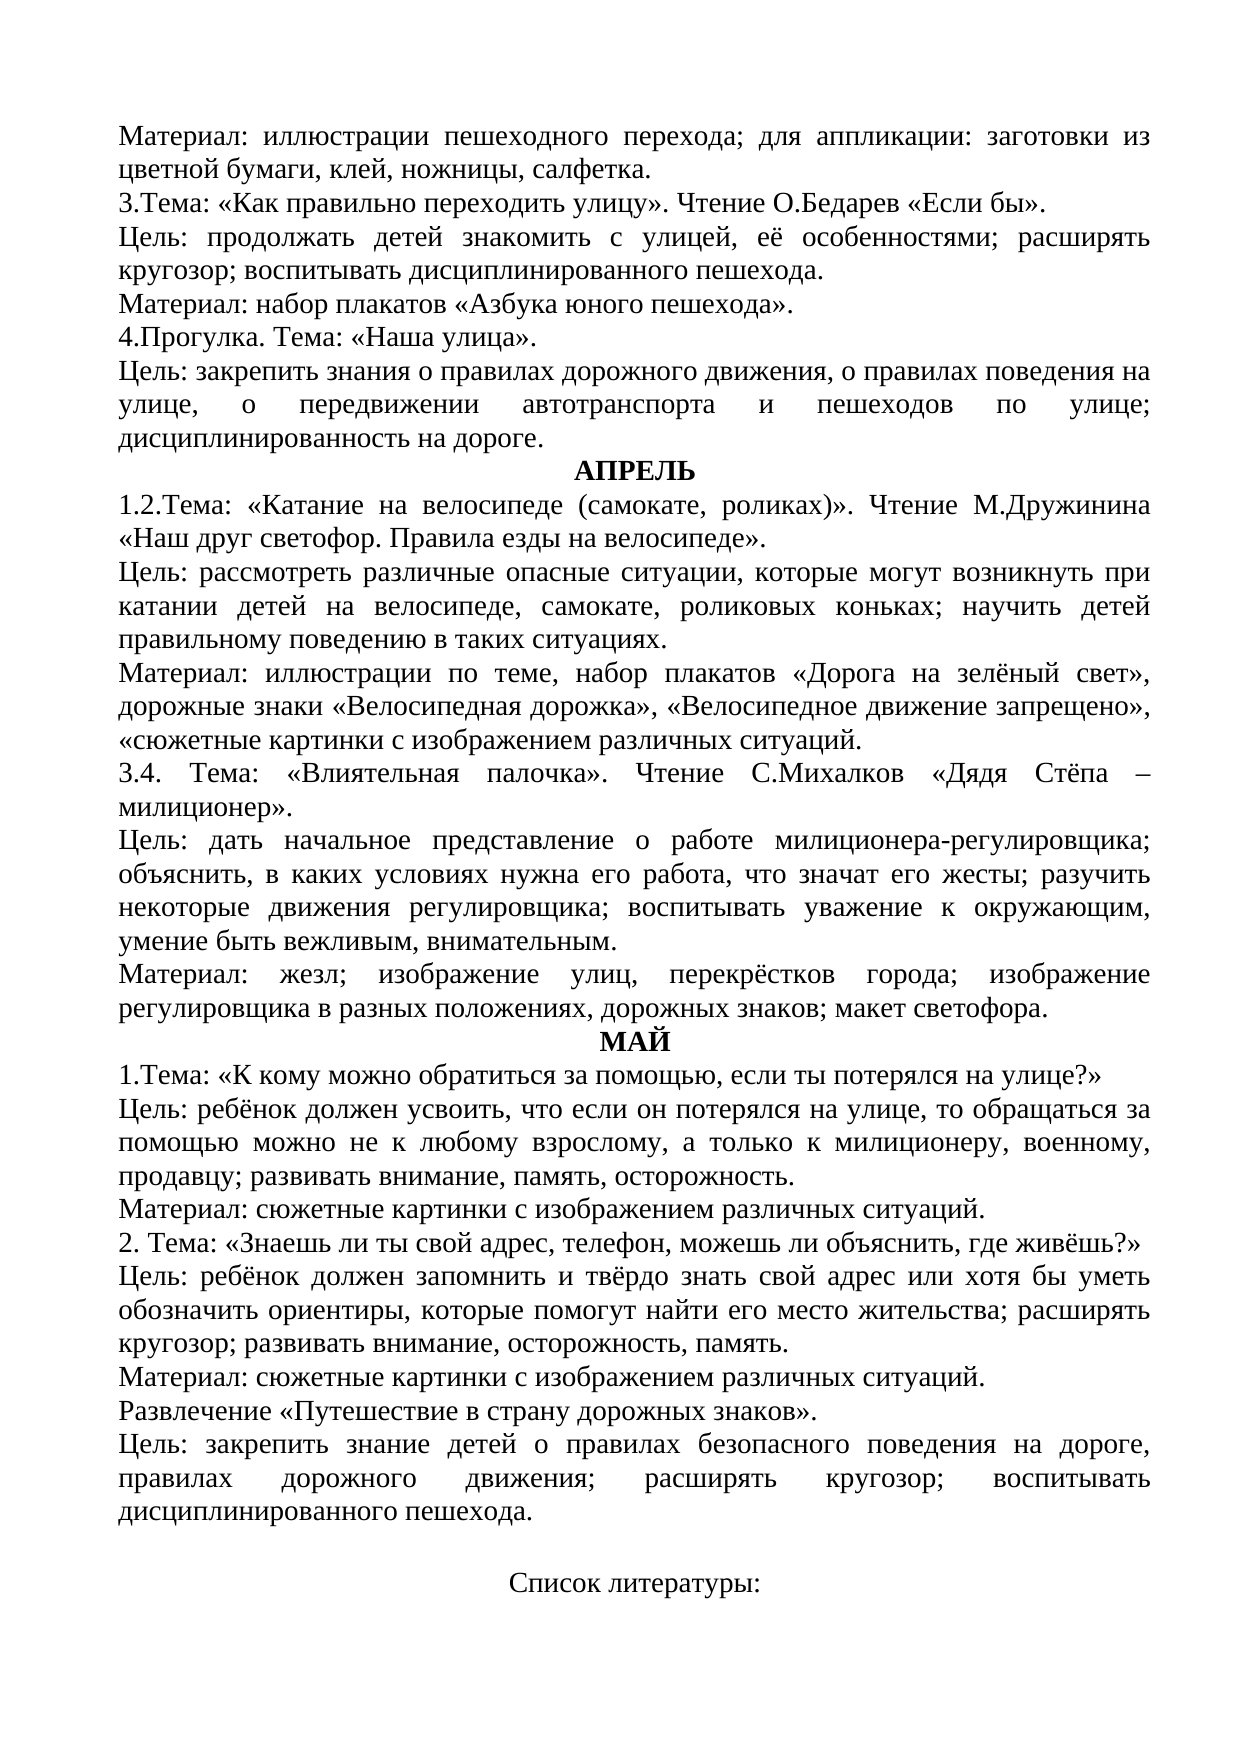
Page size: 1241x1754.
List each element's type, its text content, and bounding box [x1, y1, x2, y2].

text Цель: рассмотреть различные опасные ситуации, которые могут возникнуть при катании детей на велосипеде, самокате, роликовых коньках; научить детей правильному поведению в таких ситуациях. [118, 554, 1152, 655]
text МАЙ [118, 1024, 1152, 1057]
text 1.2.Тема: «Катание на велосипеде (самокате, роликах)». Чтение М.Дружинина «Наш друг светофор. Правила езды на велосипеде». [118, 487, 1152, 554]
text Цель: ребёнок должен усвоить, что если он потерялся на улице, то обращаться за помощью можно не к любому взрослому, а только к милиционеру, военному, продавцу; развивать внимание, память, осторожность. [118, 1091, 1152, 1191]
text Материал: набор плакатов «Азбука юного пешехода». [118, 286, 1152, 319]
text Материал: иллюстрации по теме, набор плакатов «Дорога на зелёный свет», дорожные знаки «Велосипедная дорожка», «Велосипедное движение запрещено», «сюжетные картинки с изображением различных ситуаций. [118, 655, 1152, 755]
text Цель: закрепить знания о правилах дорожного движения, о правилах поведения на улице, о передвижении автотранспорта и пешеходов по улице; дисциплинированность на дороге. [118, 353, 1152, 453]
text Материал: сюжетные картинки с изображением различных ситуаций. [118, 1191, 1152, 1225]
text Материал: жезл; изображение улиц, перекрёстков города; изображение регулировщика в разных положениях, дорожных знаков; макет светофора. [118, 957, 1152, 1024]
text Цель: закрепить знание детей о правилах безопасного поведения на дороге, правилах дорожного движения; расширять кругозор; воспитывать дисциплинированного пешехода. [118, 1426, 1152, 1527]
text Цель: ребёнок должен запомнить и твёрдо знать свой адрес или хотя бы уметь обозначить ориентиры, которые помогут найти его место жительства; расширять кругозор; развивать внимание, осторожность, память. [118, 1258, 1152, 1359]
text Материал: иллюстрации пешеходного перехода; для аппликации: заготовки из цветной бумаги, клей, ножницы, салфетка. [118, 118, 1152, 185]
text 3.4. Тема: «Влиятельная палочка». Чтение С.Михалков «Дядя Стёпа – милиционер». [118, 755, 1152, 822]
text 3.Тема: «Как правильно переходить улицу». Чтение О.Бедарев «Если бы». [118, 185, 1152, 219]
text Список литературы: [118, 1565, 1152, 1599]
text 2. Тема: «Знаешь ли ты свой адрес, телефон, можешь ли объяснить, где живёшь?» [118, 1225, 1152, 1258]
text 1.Тема: «К кому можно обратиться за помощью, если ты потерялся на улице?» [118, 1057, 1152, 1091]
text Цель: дать начальное представление о работе милиционера-регулировщика; объяснить, в каких условиях нужна его работа, что значат его жесты; разучить некоторые движения регулировщика; воспитывать уважение к окружающим, умение быть вежливым, внимательным. [118, 822, 1152, 957]
text АПРЕЛЬ [118, 453, 1152, 487]
text Материал: сюжетные картинки с изображением различных ситуаций. [118, 1359, 1152, 1393]
text 4.Прогулка. Тема: «Наша улица». [118, 319, 1152, 353]
text Развлечение «Путешествие в страну дорожных знаков». [118, 1393, 1152, 1426]
text Цель: продолжать детей знакомить с улицей, её особенностями; расширять кругозор; воспитывать дисциплинированного пешехода. [118, 219, 1152, 286]
